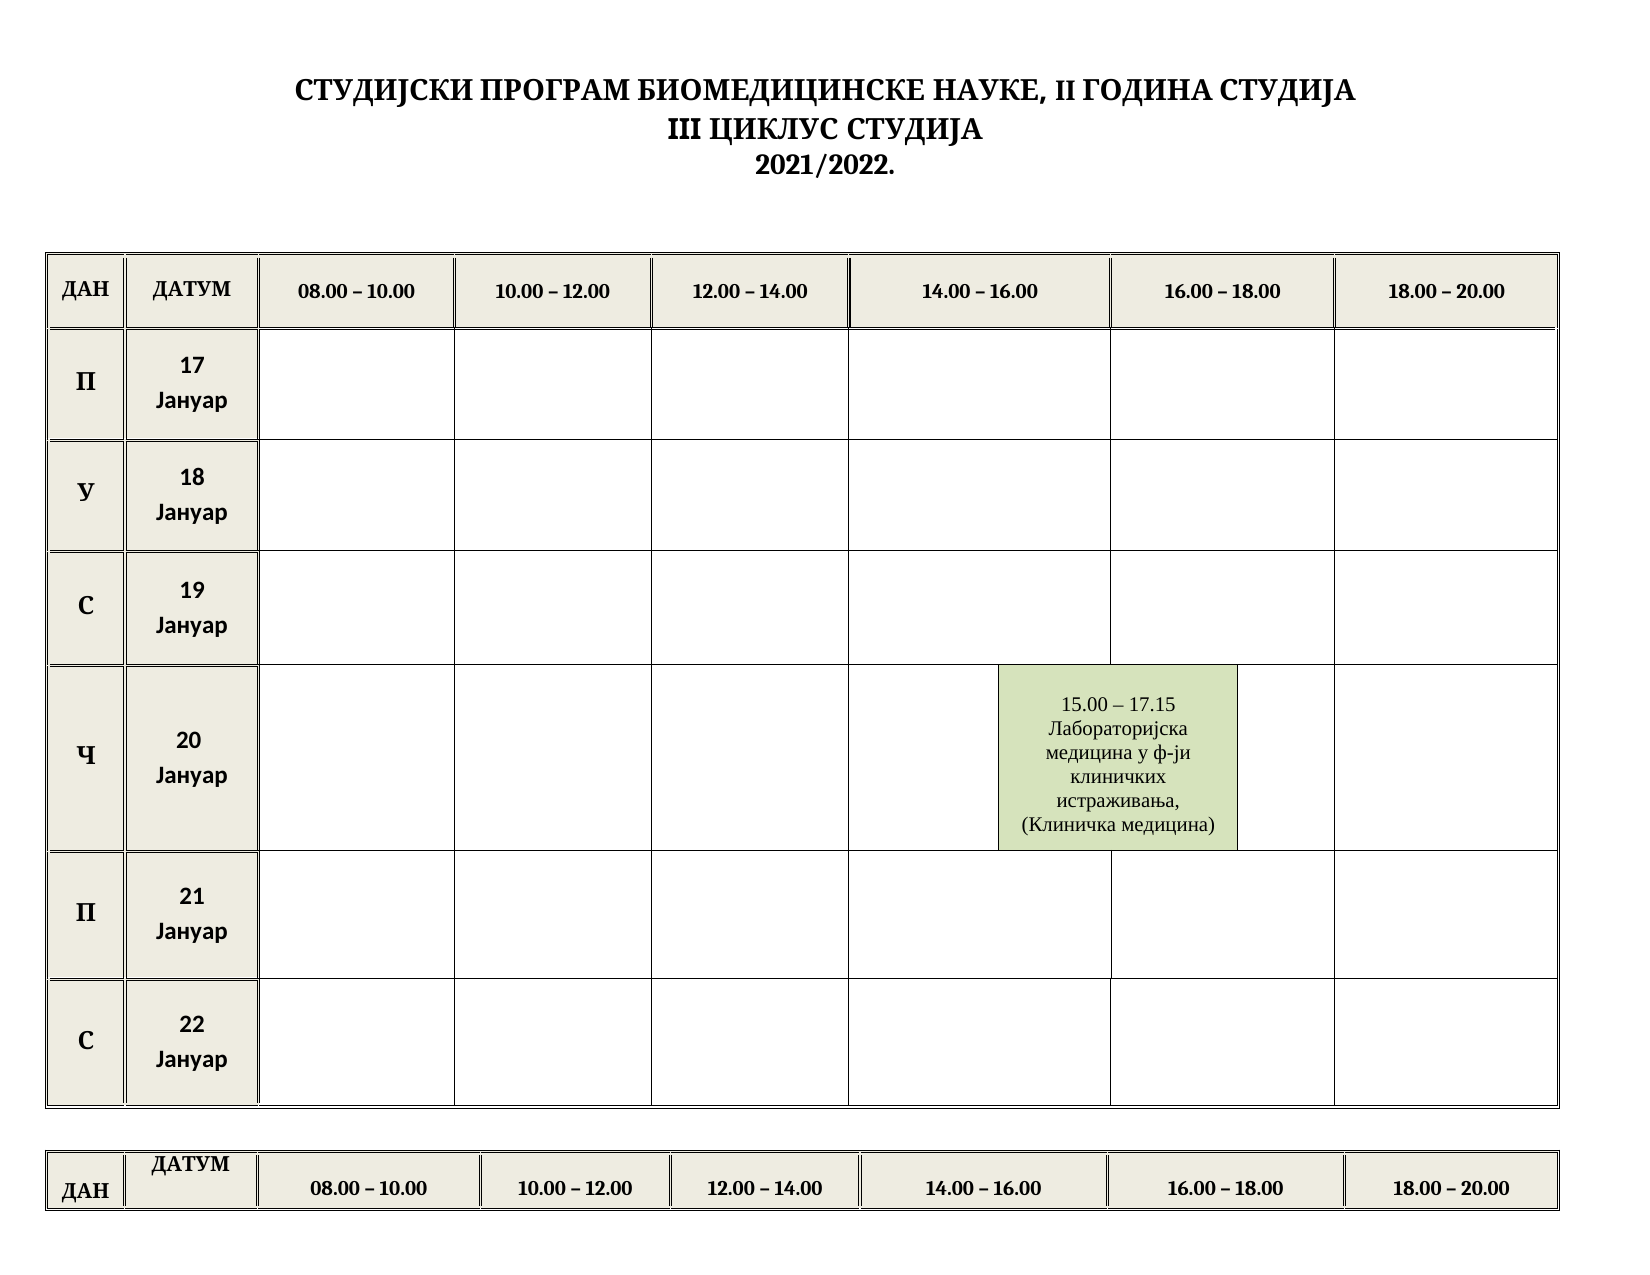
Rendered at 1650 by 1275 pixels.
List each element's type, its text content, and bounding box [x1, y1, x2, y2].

table_cell [455, 330, 651, 438]
table_cell [260, 330, 454, 438]
table_cell П [46, 327, 125, 438]
table_header ДАН [48, 1153, 124, 1208]
table_header 08.00 – 10.00 [257, 1153, 480, 1208]
table_cell [260, 551, 454, 664]
table_cell [1111, 979, 1334, 1105]
table_cell [455, 851, 651, 977]
table_cell С [48, 978, 125, 1105]
table_cell [652, 665, 848, 850]
table_cell [260, 440, 454, 550]
table_cell [849, 440, 1110, 550]
table_cell [455, 979, 651, 1105]
table_cell У [48, 439, 123, 550]
table_cell [849, 665, 998, 850]
table_cell [1335, 979, 1557, 1105]
table_header 16.00 – 18.00 [1107, 1153, 1344, 1208]
table_cell [1111, 440, 1334, 550]
table_header ДАН [46, 253, 125, 327]
table_cell 20 Јануар [127, 667, 257, 850]
table_header 14.00 – 16.00 [849, 253, 1111, 327]
table_cell 15.00 – 17.15 Лабораторијска медицина у ф-ји клиничких истраживања, (Клиничка медицина) [999, 665, 1237, 850]
table_cell [849, 551, 1110, 664]
table_cell [1111, 551, 1334, 664]
table_cell 22 Јануар [125, 979, 259, 1105]
table_cell [849, 851, 1111, 977]
table_header 12.00 – 14.00 [670, 1151, 860, 1208]
table_cell 18 Јануар [127, 442, 257, 550]
table_cell [1111, 330, 1334, 438]
table_header 18.00 – 20.00 [1335, 255, 1557, 327]
table_header 08.00 – 10.00 [259, 255, 454, 327]
table_cell [849, 330, 1110, 438]
table_header 18.00 – 20.00 [1344, 1153, 1557, 1208]
table_cell [1238, 665, 1334, 850]
table_cell [1335, 551, 1557, 664]
table_cell [1112, 851, 1334, 977]
table_header ДАТУМ [125, 253, 259, 327]
table_cell [652, 979, 848, 1105]
table_cell Ч [46, 664, 125, 850]
table_cell [1335, 327, 1558, 438]
table_header 14.00 – 16.00 [860, 1153, 1107, 1208]
table_cell 17 Јануар [127, 330, 257, 438]
table_cell [1335, 440, 1557, 550]
table_cell [259, 979, 454, 1105]
table_cell [455, 551, 651, 664]
table_header ДАТУМ [124, 1153, 257, 1208]
table_header 10.00 – 12.00 [454, 255, 651, 327]
table_cell [260, 851, 454, 977]
table_header 10.00 – 12.00 [480, 1153, 670, 1208]
table_cell 21 Јануар [127, 853, 257, 977]
table_header 16.00 – 18.00 [1111, 253, 1335, 327]
table_cell 19 Јануар [127, 553, 257, 664]
table_cell [1335, 851, 1557, 977]
table_cell [652, 851, 848, 977]
table_cell [652, 330, 848, 438]
table_header 12.00 – 14.00 [651, 253, 849, 327]
table_cell [455, 665, 651, 850]
table_cell [455, 440, 651, 550]
table_cell П [48, 850, 123, 977]
table_cell [1335, 665, 1557, 850]
table_cell С [48, 550, 123, 664]
table_cell [652, 440, 848, 550]
table_cell [652, 551, 848, 664]
table_cell [260, 665, 454, 850]
table_cell [849, 979, 1110, 1105]
